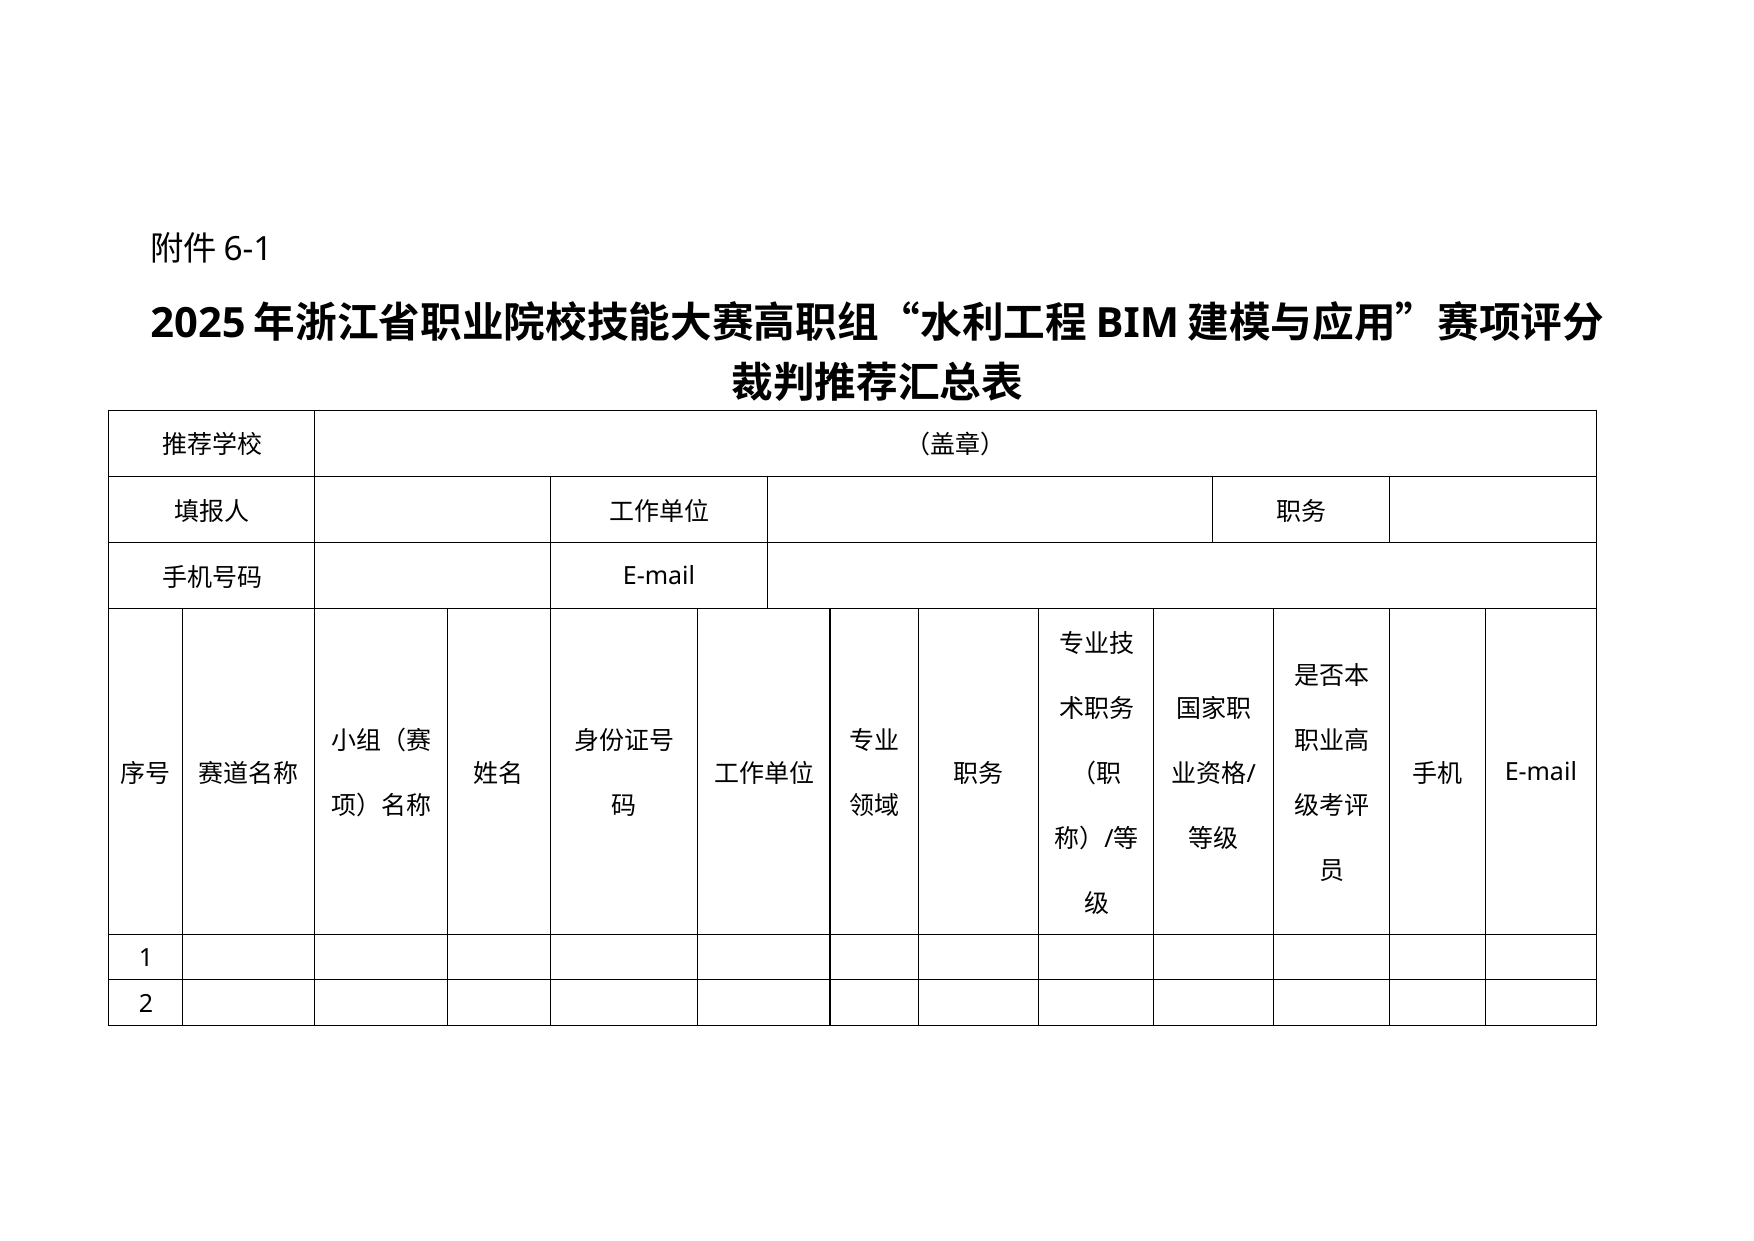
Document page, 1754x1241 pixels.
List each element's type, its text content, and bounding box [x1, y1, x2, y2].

table_cell [1390, 935, 1485, 979]
table_cell [315, 543, 550, 608]
table_cell [1390, 477, 1596, 542]
table_cell E-mail [1486, 609, 1596, 934]
table_cell [1039, 935, 1153, 979]
table_cell [1154, 980, 1273, 1025]
table_cell [831, 980, 918, 1025]
table_cell 身份证号码 [551, 609, 697, 934]
table_cell 序号 [109, 609, 182, 934]
table_cell [315, 980, 447, 1025]
table_cell 填报人 [109, 477, 314, 542]
table_cell 职务 [919, 609, 1038, 934]
table_cell [831, 935, 918, 979]
table_cell [919, 980, 1038, 1025]
table_cell E-mail [551, 543, 767, 608]
table_cell [698, 935, 829, 979]
table_cell 专业领域 [831, 609, 918, 934]
table_cell 姓名 [448, 609, 550, 934]
table_header （盖章） [315, 411, 1596, 476]
table_cell 赛道名称 [183, 609, 314, 934]
table_cell 工作单位 [551, 477, 767, 542]
table_cell [1154, 935, 1273, 979]
table_cell 2 [109, 980, 182, 1025]
table_cell [768, 543, 1596, 608]
table_cell [768, 477, 1212, 542]
table_cell [551, 980, 697, 1025]
table_cell 国家职业资格/等级 [1154, 609, 1273, 934]
table_cell [551, 935, 697, 979]
table_cell 职务 [1213, 477, 1389, 542]
table_cell [919, 935, 1038, 979]
table_cell 专业技术职务（职称）/等级 [1039, 609, 1153, 934]
table_cell [315, 935, 447, 979]
table_cell 手机号码 [109, 543, 314, 608]
table_cell 是否本职业高级考评员 [1274, 609, 1389, 934]
table_cell [1486, 980, 1596, 1025]
table_cell [448, 980, 550, 1025]
table_cell [1274, 935, 1389, 979]
table_cell 小组（赛项）名称 [315, 609, 447, 934]
table_cell [1039, 980, 1153, 1025]
table_cell [698, 980, 829, 1025]
table_cell 手机 [1390, 609, 1485, 934]
table_cell [1486, 935, 1596, 979]
table_cell 工作单位 [698, 609, 829, 934]
text 2025年浙江省职业院校技能大赛高职组“水利工程BIM建模与应用”赛项评分裁判推荐汇总表 [150, 289, 1604, 409]
text 附件6-1 [150, 214, 1604, 272]
table_cell [183, 935, 314, 979]
table_cell [448, 935, 550, 979]
table_cell [315, 477, 550, 542]
table_cell [1274, 980, 1389, 1025]
table_cell [1390, 980, 1485, 1025]
table_cell [183, 980, 314, 1025]
table_header 推荐学校 [109, 411, 314, 476]
table_cell 1 [109, 935, 182, 979]
